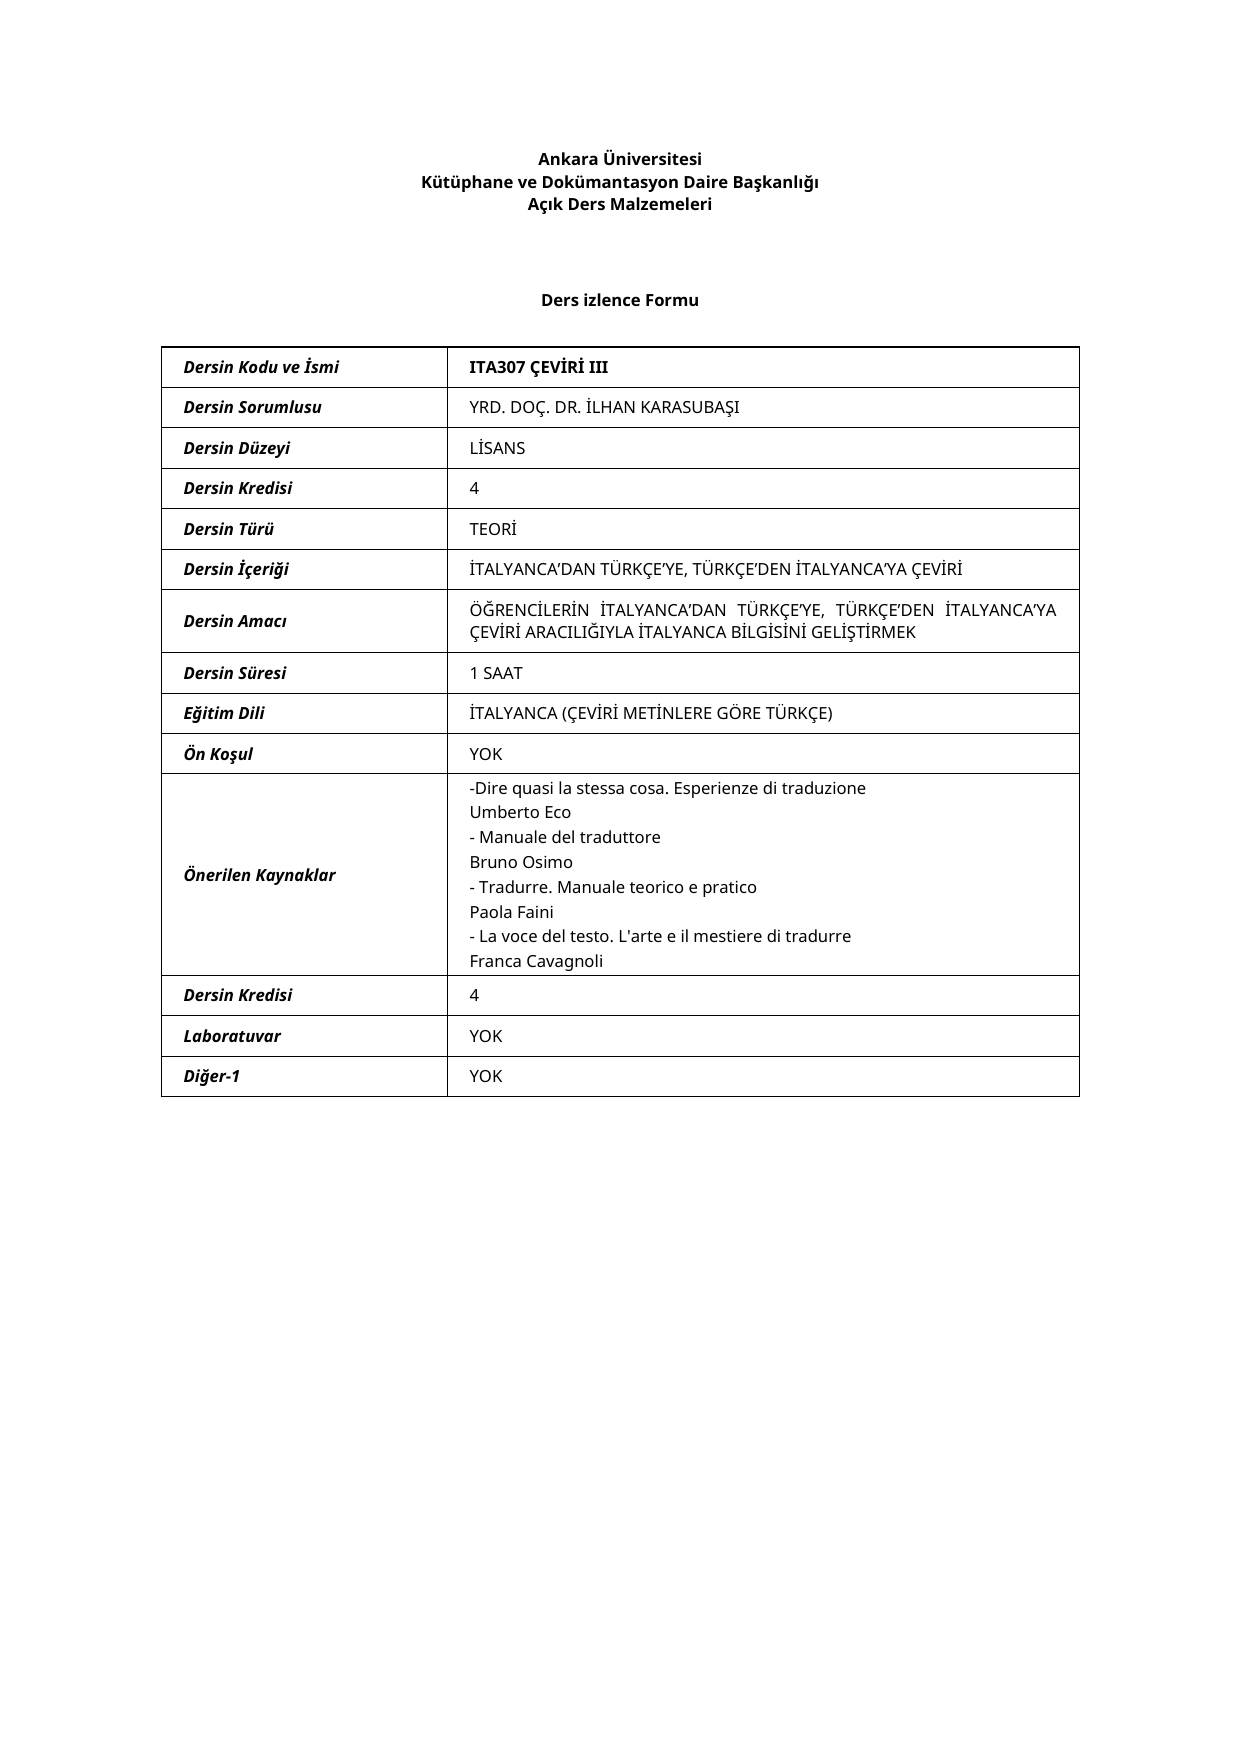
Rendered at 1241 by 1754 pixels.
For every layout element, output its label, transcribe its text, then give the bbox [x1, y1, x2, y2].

table_cell 4 [448, 976, 1079, 1015]
table_header Dersin Kodu ve İsmi [162, 348, 447, 387]
table_cell Dersin Türü [162, 509, 447, 548]
table_cell YOK [448, 1016, 1079, 1056]
table_cell Ön Koşul [162, 734, 447, 773]
table_cell LİSANS [448, 428, 1079, 468]
table_cell Önerilen Kaynaklar [162, 774, 447, 975]
table_cell Diğer-1 [162, 1057, 447, 1096]
text Ders izlence Formu [148, 288, 1093, 311]
table_cell Eğitim Dili [162, 694, 447, 733]
table_cell Dersin İçeriği [162, 550, 447, 589]
table_cell YRD. DOÇ. DR. İLHAN KARASUBAŞI [448, 388, 1079, 427]
table_cell YOK [448, 734, 1079, 773]
table_cell ÖĞRENCİLERİN İTALYANCA’DAN TÜRKÇE’YE, TÜRKÇE’DEN İTALYANCA’YA ÇEVİRİ ARACILIĞIYLA İTALYANCA BİLGİSİNİ GELİŞTİRMEK [448, 590, 1079, 652]
table_cell -Dire quasi la stessa cosa. Esperienze di traduzione Umberto Eco - Manuale del traduttore Bruno Osimo - Tradurre. Manuale teorico e pratico Paola Faini - La voce del testo. L'arte e il mestiere di tradurre Franca Cavagnoli [448, 774, 1079, 975]
table_cell İTALYANCA’DAN TÜRKÇE’YE, TÜRKÇE’DEN İTALYANCA’YA ÇEVİRİ [448, 550, 1079, 589]
text Açık Ders Malzemeleri [148, 193, 1093, 216]
table_cell YOK [448, 1057, 1079, 1096]
table_cell Dersin Amacı [162, 590, 447, 652]
table_cell 1 SAAT [448, 653, 1079, 692]
table_cell Dersin Sorumlusu [162, 388, 447, 427]
table_cell Laboratuvar [162, 1016, 447, 1056]
table_header ITA307 ÇEVİRİ III [448, 348, 1079, 387]
text Ankara Üniversitesi Kütüphane ve Dokümantasyon Daire Başkanlığı [148, 148, 1093, 193]
table_cell Dersin Düzeyi [162, 428, 447, 468]
table_cell TEORİ [448, 509, 1079, 548]
table_cell Dersin Kredisi [162, 469, 447, 508]
table_cell 4 [448, 469, 1079, 508]
table_cell Dersin Süresi [162, 653, 447, 692]
table_cell İTALYANCA (ÇEVİRİ METİNLERE GÖRE TÜRKÇE) [448, 694, 1079, 733]
table_cell Dersin Kredisi [162, 976, 447, 1015]
